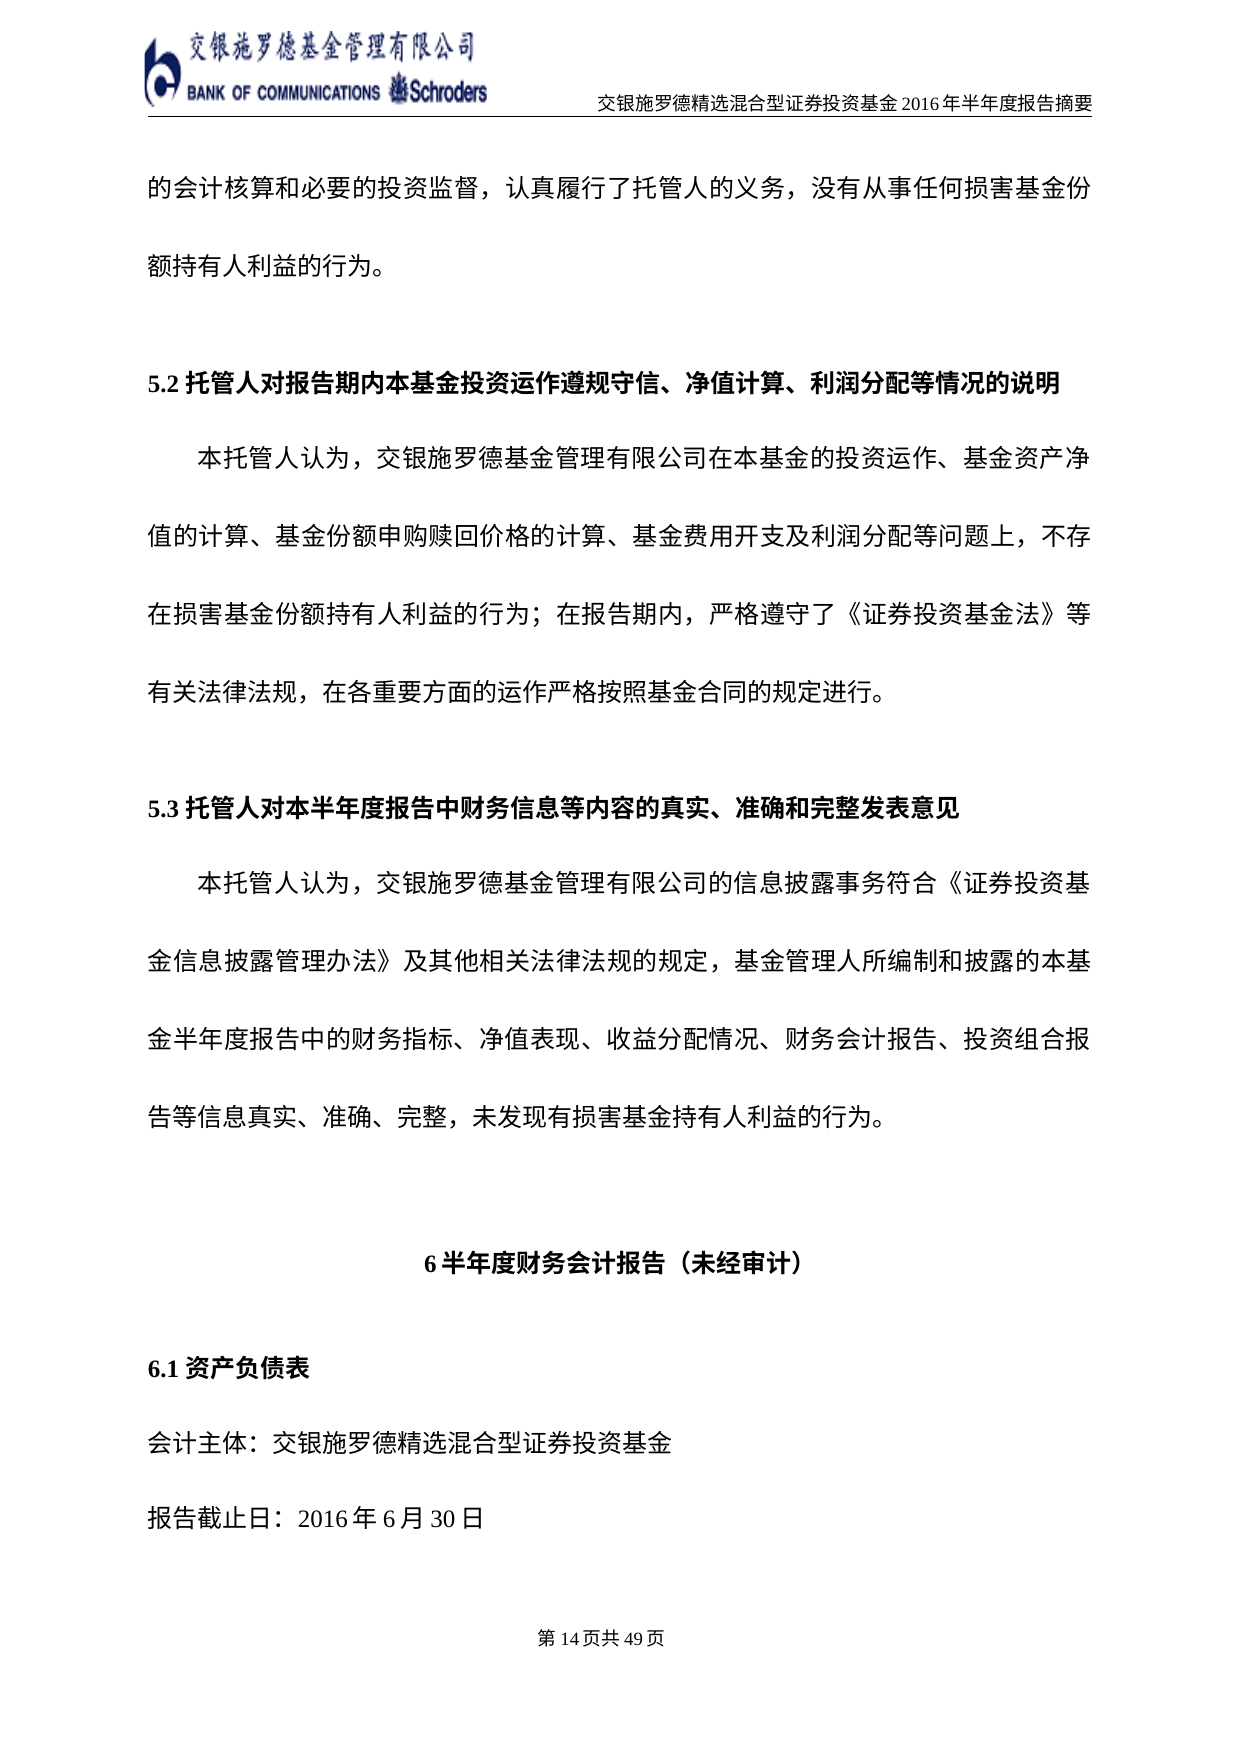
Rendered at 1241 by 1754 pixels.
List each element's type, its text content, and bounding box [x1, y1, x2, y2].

text 本托管人认为，交银施罗德基金管理有限公司在本基金的投资运作、基金资产净值的计算、基金份额申购赎回价格的计算、基金费用开支及利润分配等问题上，不存在损害基金份额持有人利益的行为；在报告期内，严格遵守了《证券投资基金法》等有关法律法规，在各重要方面的运作严格按照基金合同的规定进行。 [148, 424, 1092, 723]
subtitle 5.3 托管人对本半年度报告中财务信息等内容的真实、准确和完整发表意见 [148, 774, 1092, 839]
picture [144, 31, 487, 107]
subtitle 6半年度财务会计报告（未经审计） [148, 1229, 1092, 1294]
subtitle 6.1 资产负债表 [148, 1334, 1092, 1399]
text 会计主体：交银施罗德精选混合型证券投资基金 [148, 1409, 1092, 1474]
subtitle 5.2 托管人对报告期内本基金投资运作遵规守信、净值计算、利润分配等情况的说明 [148, 349, 1092, 414]
text 报告截止日：2016年6月30日 [148, 1484, 1092, 1549]
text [148, 154, 1092, 297]
text 本托管人认为，交银施罗德基金管理有限公司的信息披露事务符合《证券投资基金信息披露管理办法》及其他相关法律法规的规定，基金管理人所编制和披露的本基金半年度报告中的财务指标、净值表现、收益分配情况、财务会计报告、投资组合报告等信息真实、准确、完整，未发现有损害基金持有人利益的行为。 [148, 849, 1092, 1148]
